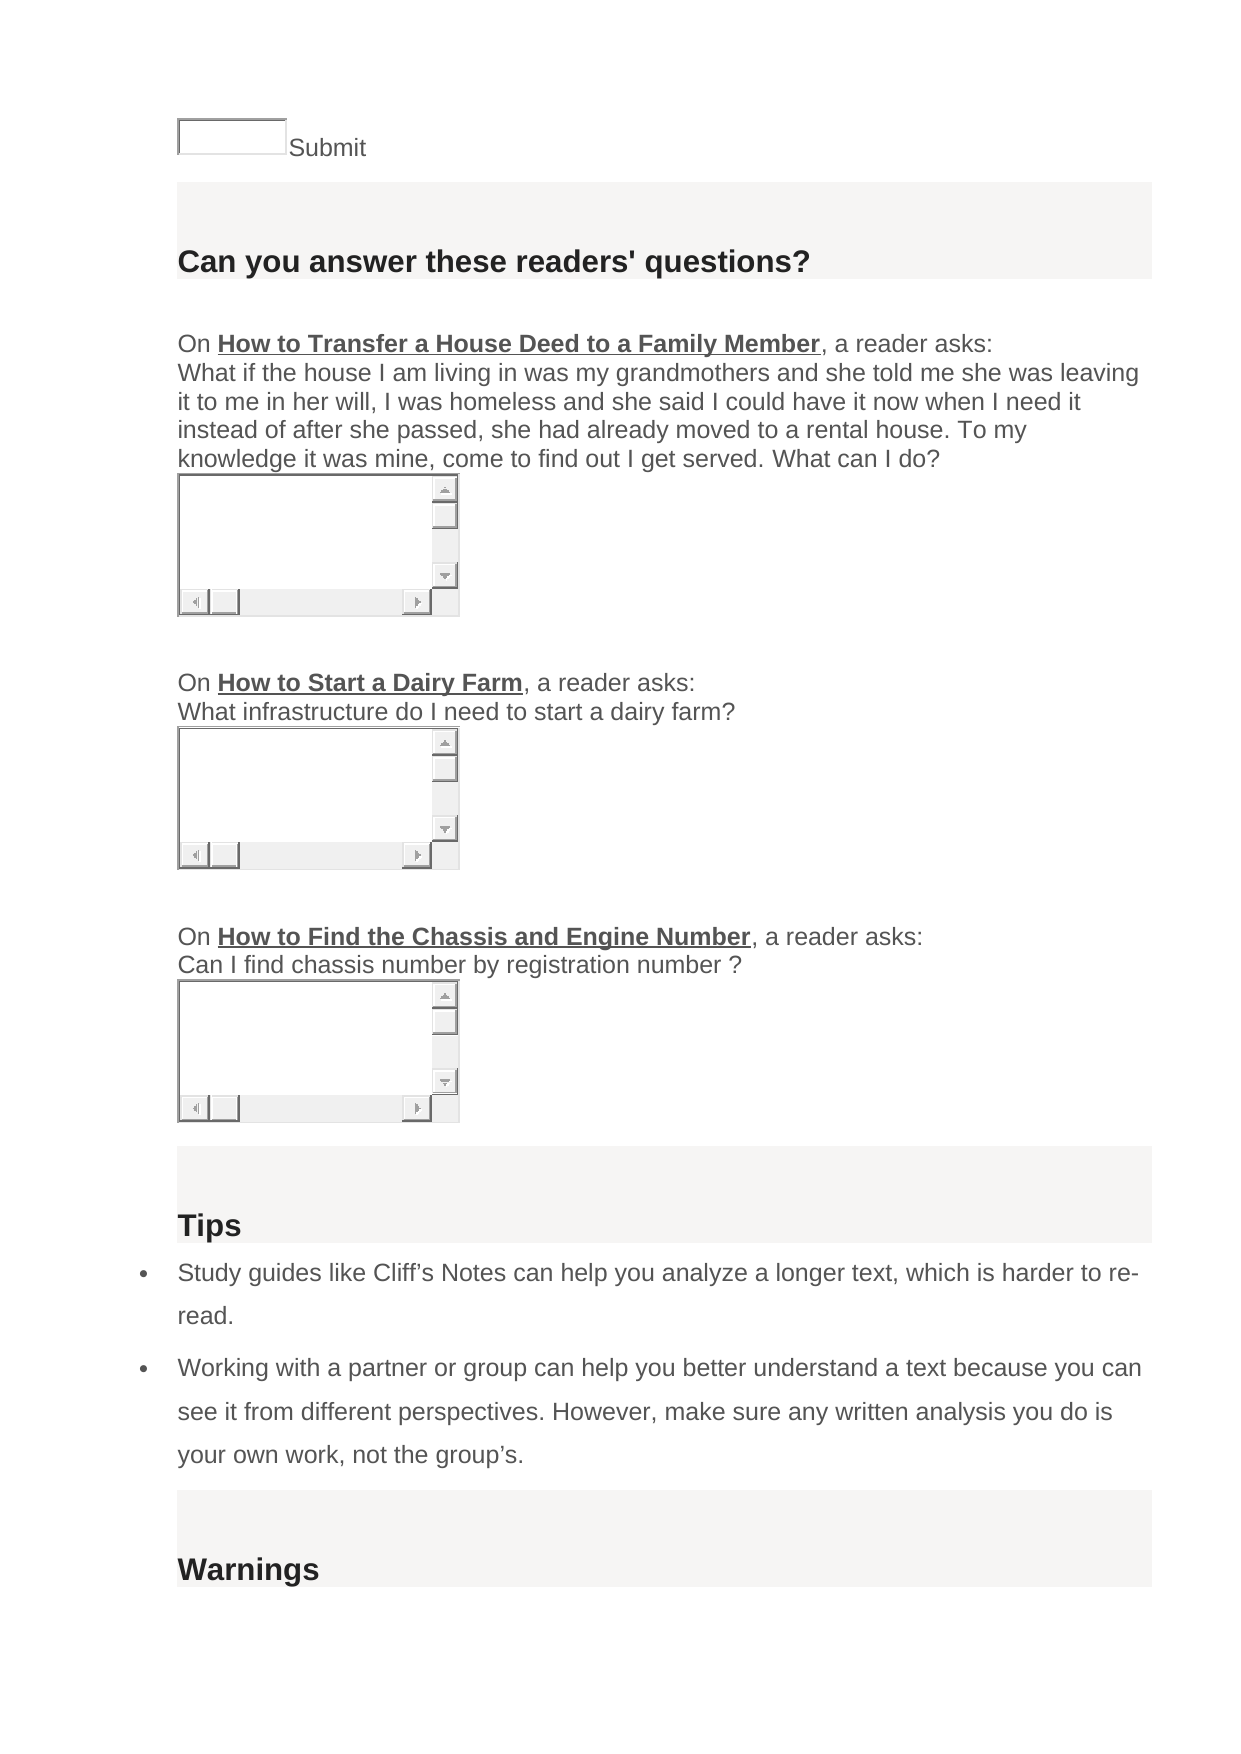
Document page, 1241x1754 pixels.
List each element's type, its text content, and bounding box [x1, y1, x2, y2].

list Study guides like Cliff’s Notes can help you analyze a longer text, which is harder to re-read. [140, 1243, 1152, 1330]
text On How to Start a Dairy Farm, a reader asks: [177, 668, 1152, 697]
text Warnings [177, 1490, 1152, 1587]
text What infrastructure do I need to start a dairy farm? [177, 697, 1152, 726]
list Working with a partner or group can help you better understand a text because you can see it from different perspectives. However, make sure any written analysis you do is your own work, not the group’s. [140, 1338, 1152, 1469]
text On How to Find the Chassis and Engine Number, a reader asks: [177, 922, 1152, 950]
text Can you answer these readers' questions? [177, 182, 1152, 279]
text Submit [177, 118, 1152, 162]
text Tips [177, 1146, 1152, 1243]
text Can I find chassis number by registration number ? [177, 950, 1152, 979]
text On How to Transfer a House Deed to a Family Member, a reader asks: [177, 329, 1152, 358]
text What if the house I am living in was my grandmothers and she told me she was leaving it to me in her will, I was homeless and she said I could have it now when I need it instead of after she passed, she had already moved to a rental house. To my knowledge it was mine, come to find out I get served. What can I do? [177, 358, 1152, 473]
